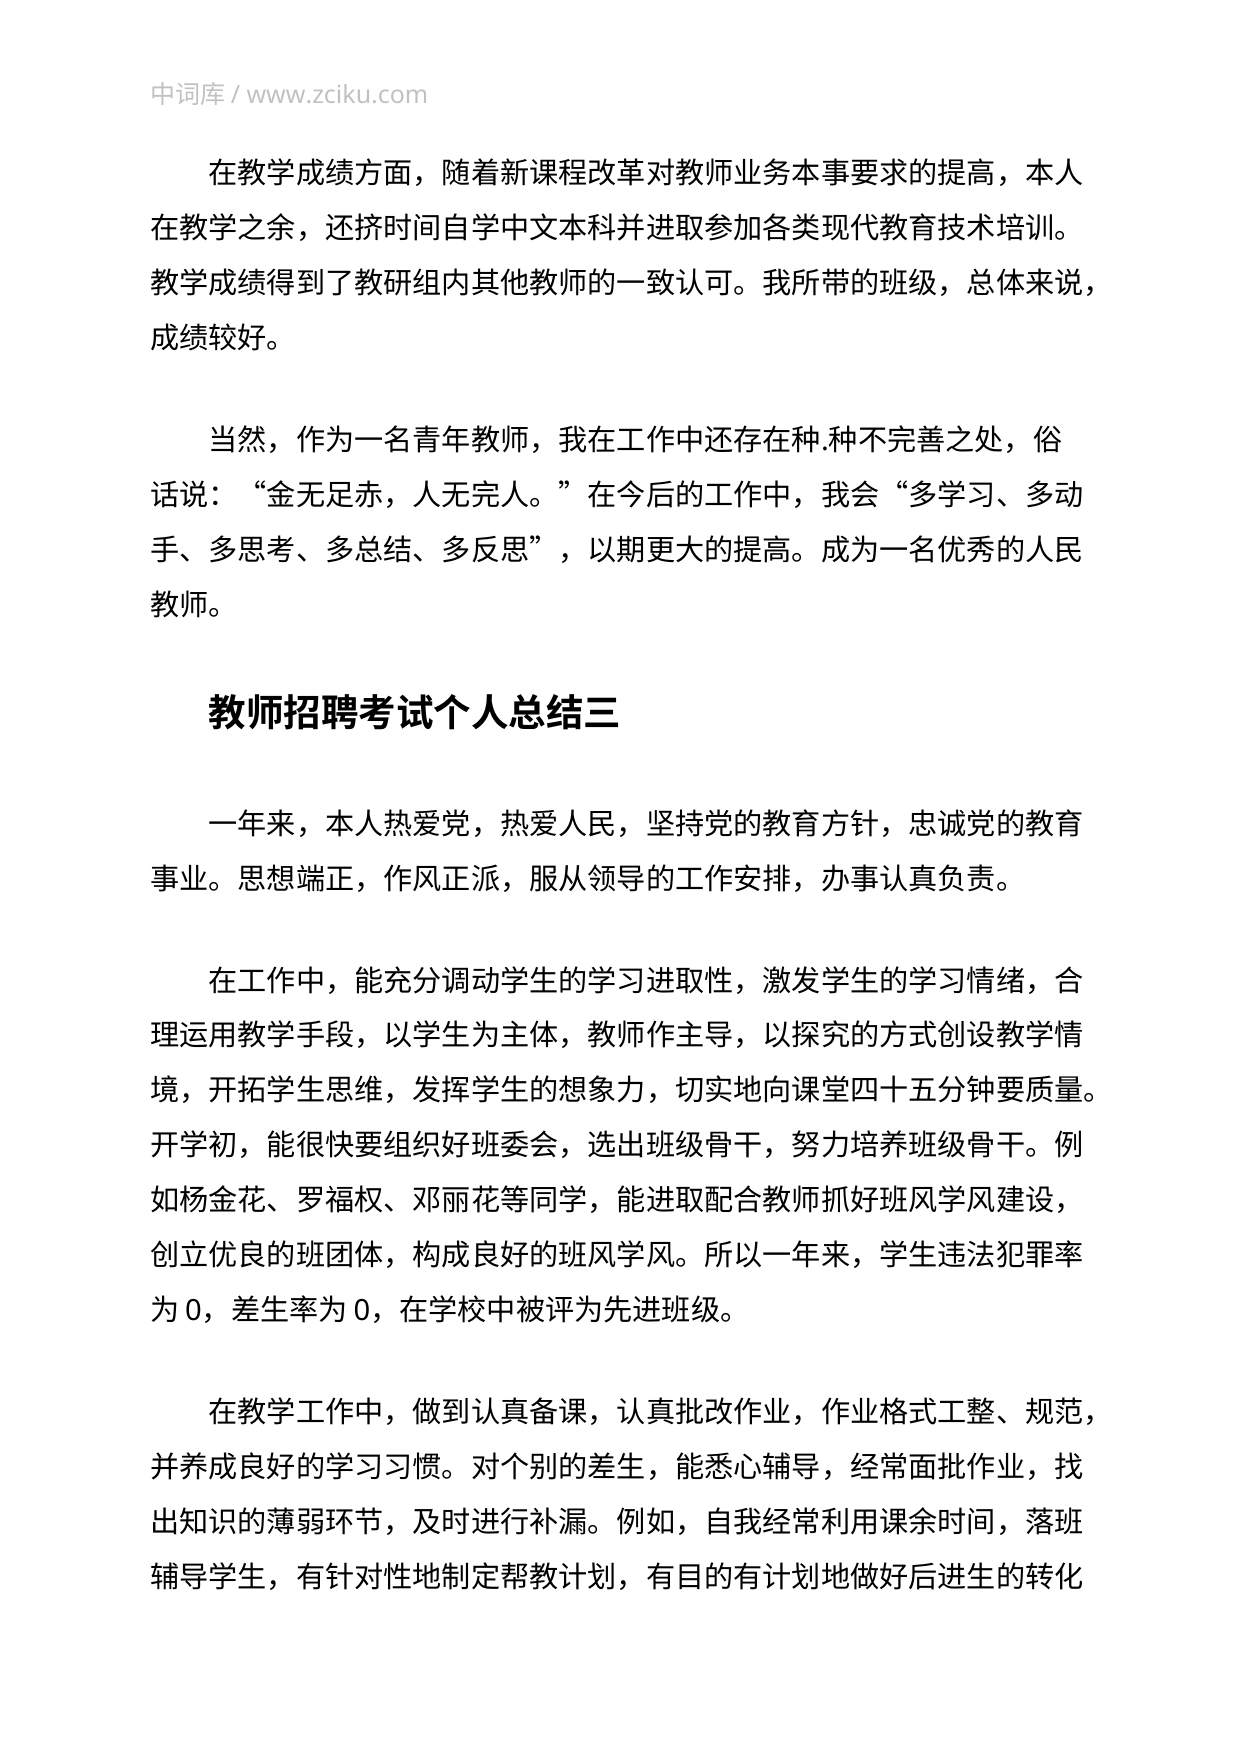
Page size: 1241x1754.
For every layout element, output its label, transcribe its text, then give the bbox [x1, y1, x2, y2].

text 当然，作为一名青年教师，我在工作中还存在种.种不完善之处，俗话说：“金无足赤，人无完人。”在今后的工作中，我会“多学习、多动手、多思考、多总结、多反思”，以期更大的提高。成为一名优秀的人民教师。 [150, 416, 1090, 623]
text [150, 1388, 1090, 1595]
text 在教学成绩方面，随着新课程改革对教师业务本事要求的提高，本人在教学之余，还挤时间自学中文本科并进取参加各类现代教育技术培训。教学成绩得到了教研组内其他教师的一致认可。我所带的班级，总体来说，成绩较好。 [150, 150, 1090, 357]
text 在工作中，能充分调动学生的学习进取性，激发学生的学习情绪，合理运用教学手段，以学生为主体，教师作主导，以探究的方式创设教学情境，开拓学生思维，发挥学生的想象力，切实地向课堂四十五分钟要质量。开学初，能很快要组织好班委会，选出班级骨干，努力培养班级骨干。例如杨金花、罗福权、邓丽花等同学，能进取配合教师抓好班风学风建设，创立优良的班团体，构成良好的班风学风。所以一年来，学生违法犯罪率为0，差生率为0，在学校中被评为先进班级。 [150, 957, 1090, 1329]
text 一年来，本人热爱党，热爱人民，坚持党的教育方针，忠诚党的教育事业。思想端正，作风正派，服从领导的工作安排，办事认真负责。 [150, 800, 1090, 898]
text 教师招聘考试个人总结三 [150, 683, 1090, 737]
